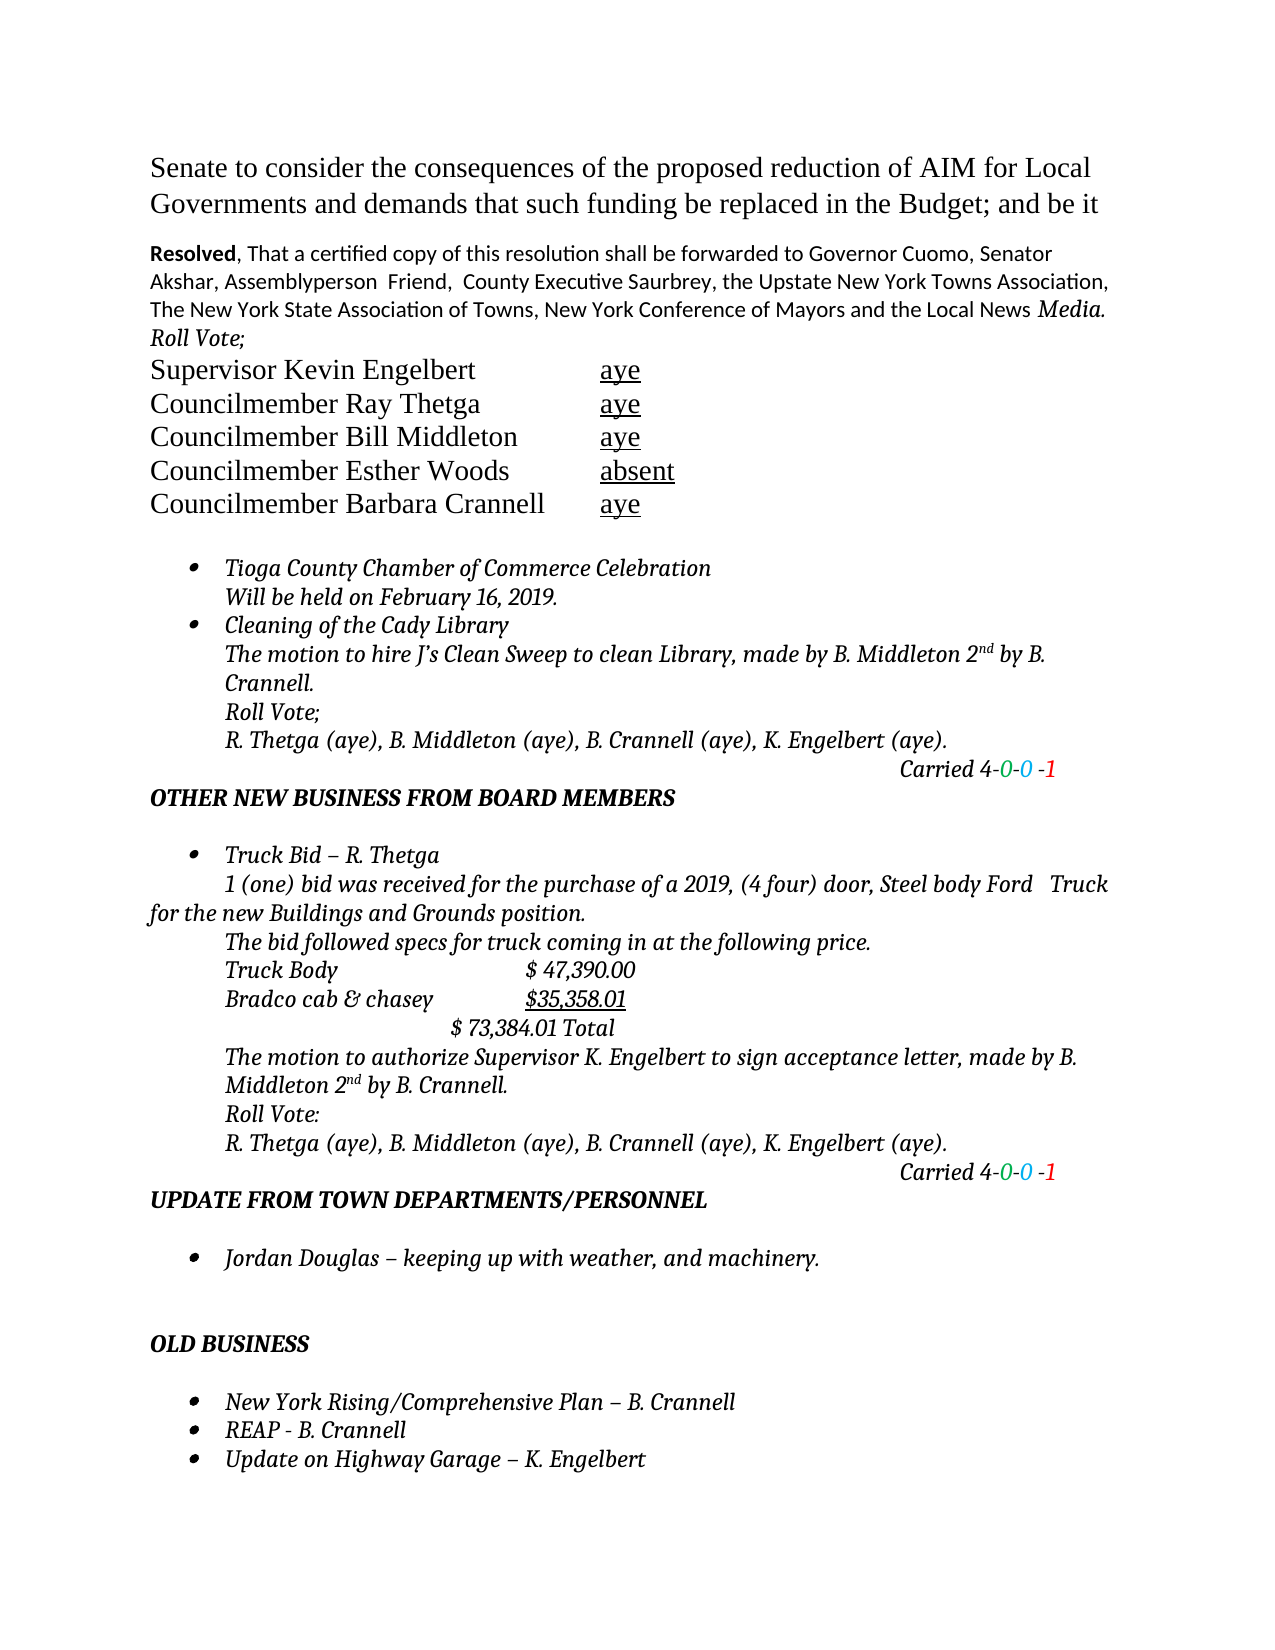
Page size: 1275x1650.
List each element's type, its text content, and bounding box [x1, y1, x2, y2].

text Roll Vote; [225, 697, 1125, 726]
text Councilmember Barbara Crannell aye [150, 487, 1125, 520]
list Jordan Douglas – keeping up with weather, and machinery. [187, 1244, 1125, 1272]
list New York Rising/Comprehensive Plan – B. Crannell [187, 1387, 1125, 1416]
list Tioga County Chamber of Commerce Celebration [187, 554, 1125, 582]
text Councilmember Bill Middleton aye [150, 419, 1125, 453]
text Roll Vote: [150, 1100, 1125, 1129]
text Carried 4-0-0 -1 [225, 755, 1125, 784]
text R. Thetga (aye), B. Middleton (aye), B. Crannell (aye), K. Engelbert (aye). [225, 726, 1125, 755]
text Carried 4-0-0 -1 [225, 1157, 1125, 1186]
list Cleaning of the Cady Library [187, 611, 1125, 640]
list The motion to hire J’s Clean Sweep to clean Library, made by B. Middleton 2nd by B. Crannell. [225, 640, 1125, 697]
text Supervisor Kevin Engelbert aye [150, 352, 1125, 386]
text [150, 150, 1125, 220]
list Truck Body $ 47,390.00 [150, 956, 1125, 985]
text R. Thetga (aye), B. Middleton (aye), B. Crannell (aye), K. Engelbert (aye). [150, 1129, 1125, 1157]
list REAP - B. Crannell [187, 1416, 1125, 1445]
list Bradco cab & chasey $35,358.01 [150, 985, 1125, 1014]
list Will be held on February 16, 2019. [225, 582, 1125, 611]
text Resolved, That a certified copy of this resolution shall be forwarded to Governor Cuomo, Senator Akshar, Assemblyperson Friend, County Executive Saurbrey, the Upstate New York Towns Association, The New York State Association of Towns, New York Conference of Mayors and the Local News Media. [150, 239, 1125, 324]
text $ 73,384.01 Total [150, 1014, 1125, 1042]
text Roll Vote; [150, 324, 1125, 352]
text OLD BUSINESS [150, 1330, 1125, 1359]
text The motion to authorize Supervisor K. Engelbert to sign acceptance letter, made by B. Middleton 2nd by B. Crannell. [150, 1042, 1125, 1100]
text UPDATE FROM TOWN DEPARTMENTS/PERSONNEL [150, 1186, 1125, 1215]
text Councilmember Ray Thetga aye [150, 386, 1125, 419]
list The bid followed specs for truck coming in at the following price. [150, 927, 1125, 956]
list Truck Bid – R. Thetga [187, 841, 1125, 870]
text Councilmember Esther Woods absent [150, 453, 1125, 487]
list OTHER NEW BUSINESS FROM BOARD MEMBERS [150, 784, 1125, 812]
list Update on Highway Garage – K. Engelbert [187, 1445, 1125, 1474]
list 1 (one) bid was received for the purchase of a 2019, (4 four) door, Steel body Ford Truck for the new Buildings and Grounds position. [150, 870, 1125, 927]
